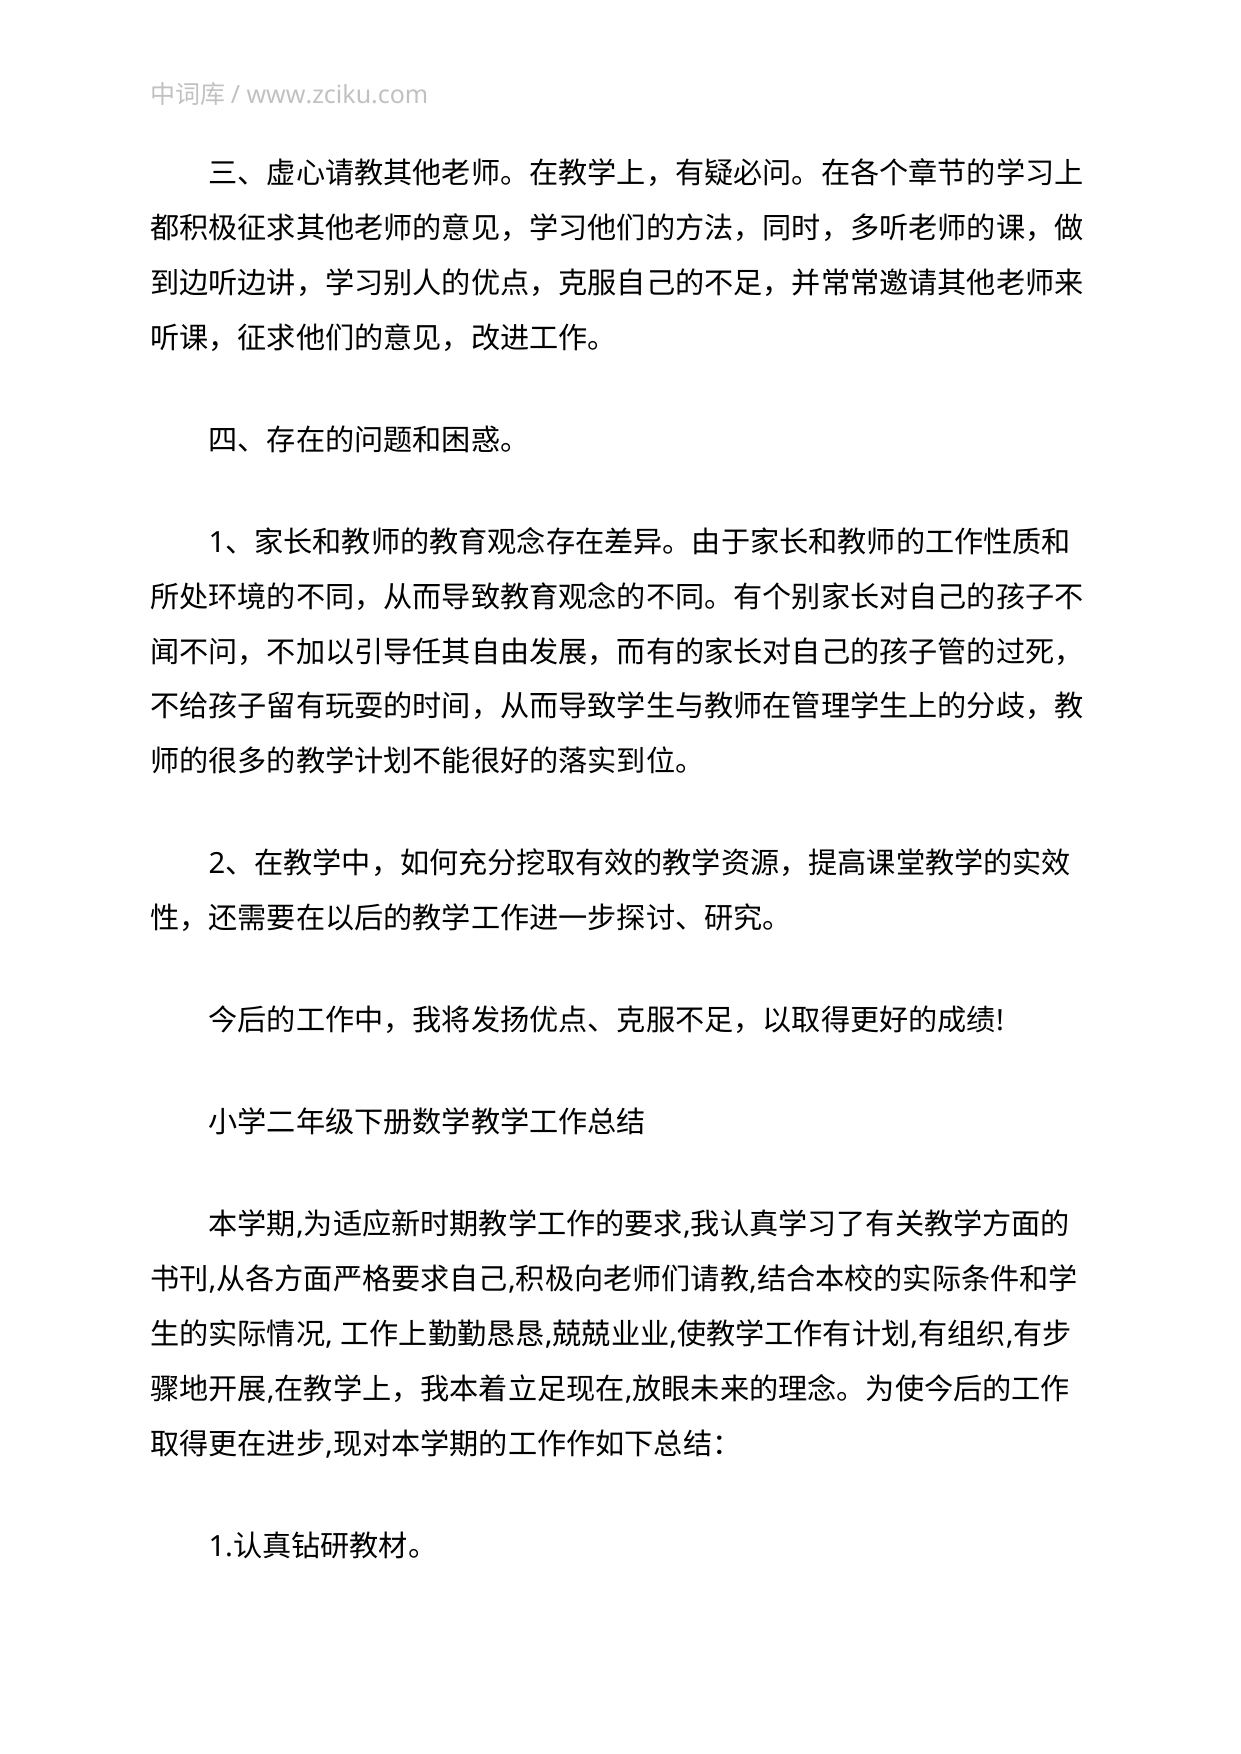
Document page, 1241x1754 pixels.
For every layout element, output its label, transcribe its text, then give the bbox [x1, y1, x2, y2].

text 1、家长和教师的教育观念存在差异。由于家长和教师的工作性质和所处环境的不同，从而导致教育观念的不同。有个别家长对自己的孩子不闻不问，不加以引导任其自由发展，而有的家长对自己的孩子管的过死，不给孩子留有玩耍的时间，从而导致学生与教师在管理学生上的分歧，教师的很多的教学计划不能很好的落实到位。 [150, 518, 1090, 780]
text 三、虚心请教其他老师。在教学上，有疑必问。在各个章节的学习上都积极征求其他老师的意见，学习他们的方法，同时，多听老师的课，做到边听边讲，学习别人的优点，克服自己的不足，并常常邀请其他老师来听课，征求他们的意见，改进工作。 [150, 150, 1090, 357]
text 小学二年级下册数学教学工作总结 [150, 1098, 1090, 1141]
text 本学期,为适应新时期教学工作的要求,我认真学习了有关教学方面的书刊,从各方面严格要求自己,积极向老师们请教,结合本校的实际条件和学生的实际情况, 工作上勤勤恳恳,兢兢业业,使教学工作有计划,有组织,有步骤地开展,在教学上，我本着立足现在,放眼未来的理念。为使今后的工作取得更在进步,现对本学期的工作作如下总结： [150, 1200, 1090, 1463]
text 今后的工作中，我将发扬优点、克服不足，以取得更好的成绩! [150, 996, 1090, 1039]
text 1.认真钻研教材。 [150, 1522, 1090, 1564]
text 四、存在的问题和困惑。 [150, 416, 1090, 459]
text 2、在教学中，如何充分挖取有效的教学资源，提高课堂教学的实效性，还需要在以后的教学工作进一步探讨、研究。 [150, 840, 1090, 937]
